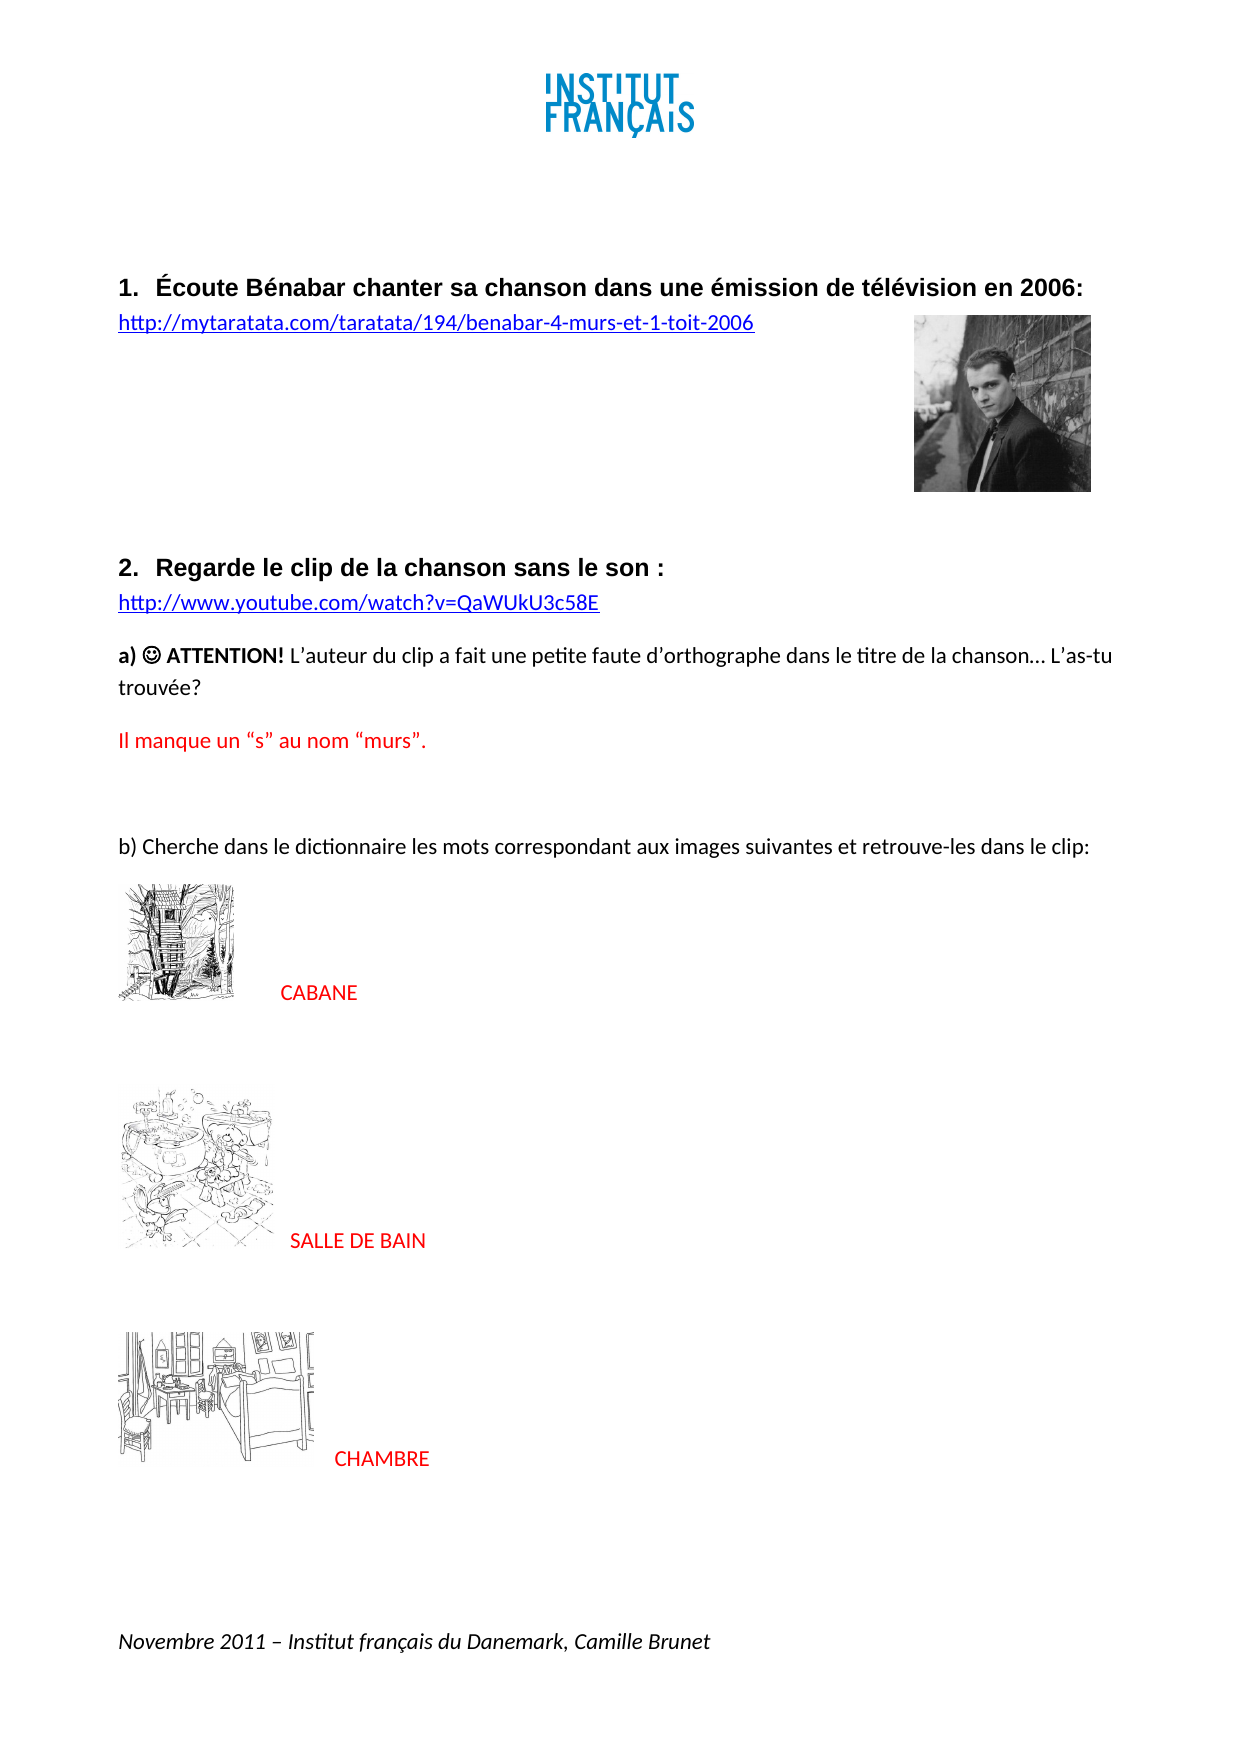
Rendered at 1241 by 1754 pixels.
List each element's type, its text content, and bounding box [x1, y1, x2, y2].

text CABANE [118, 885, 1122, 1006]
picture [118, 1332, 314, 1467]
picture [569, 107, 576, 113]
text CHAMBRE [118, 1332, 1122, 1473]
picture [649, 73, 656, 99]
picture [914, 315, 1091, 492]
text http://mytaratata.com/taratata/194/benabar-4-murs-et-1-toit-2006 [118, 308, 1122, 336]
text http://www.youtube.com/watch?v=QaWUkU3c58E [118, 588, 1122, 616]
picture [546, 73, 557, 101]
picture [118, 884, 234, 1001]
text SALLE DE BAIN [118, 1084, 1122, 1254]
text Il manque un “s” au nom “murs”. [118, 726, 1122, 754]
text b) Cherche dans le dictionnaire les mots correspondant aux images suivantes et retrouve-les dans le clip: [118, 832, 1122, 860]
subtitle Écoute Bénabar chanter sa chanson dans une émission de télévision en 2006: [118, 273, 1122, 302]
picture [118, 1084, 275, 1249]
picture [632, 73, 694, 138]
picture [562, 73, 569, 88]
text a) ATTENTION! L’auteur du clip a fait une petite faute d’orthographe dans le titre de la chanson… L’as-tu trouvée? [118, 641, 1122, 701]
picture [684, 106, 694, 118]
picture [546, 73, 633, 138]
subtitle Regarde le clip de la chanson sans le son : [118, 553, 1122, 581]
